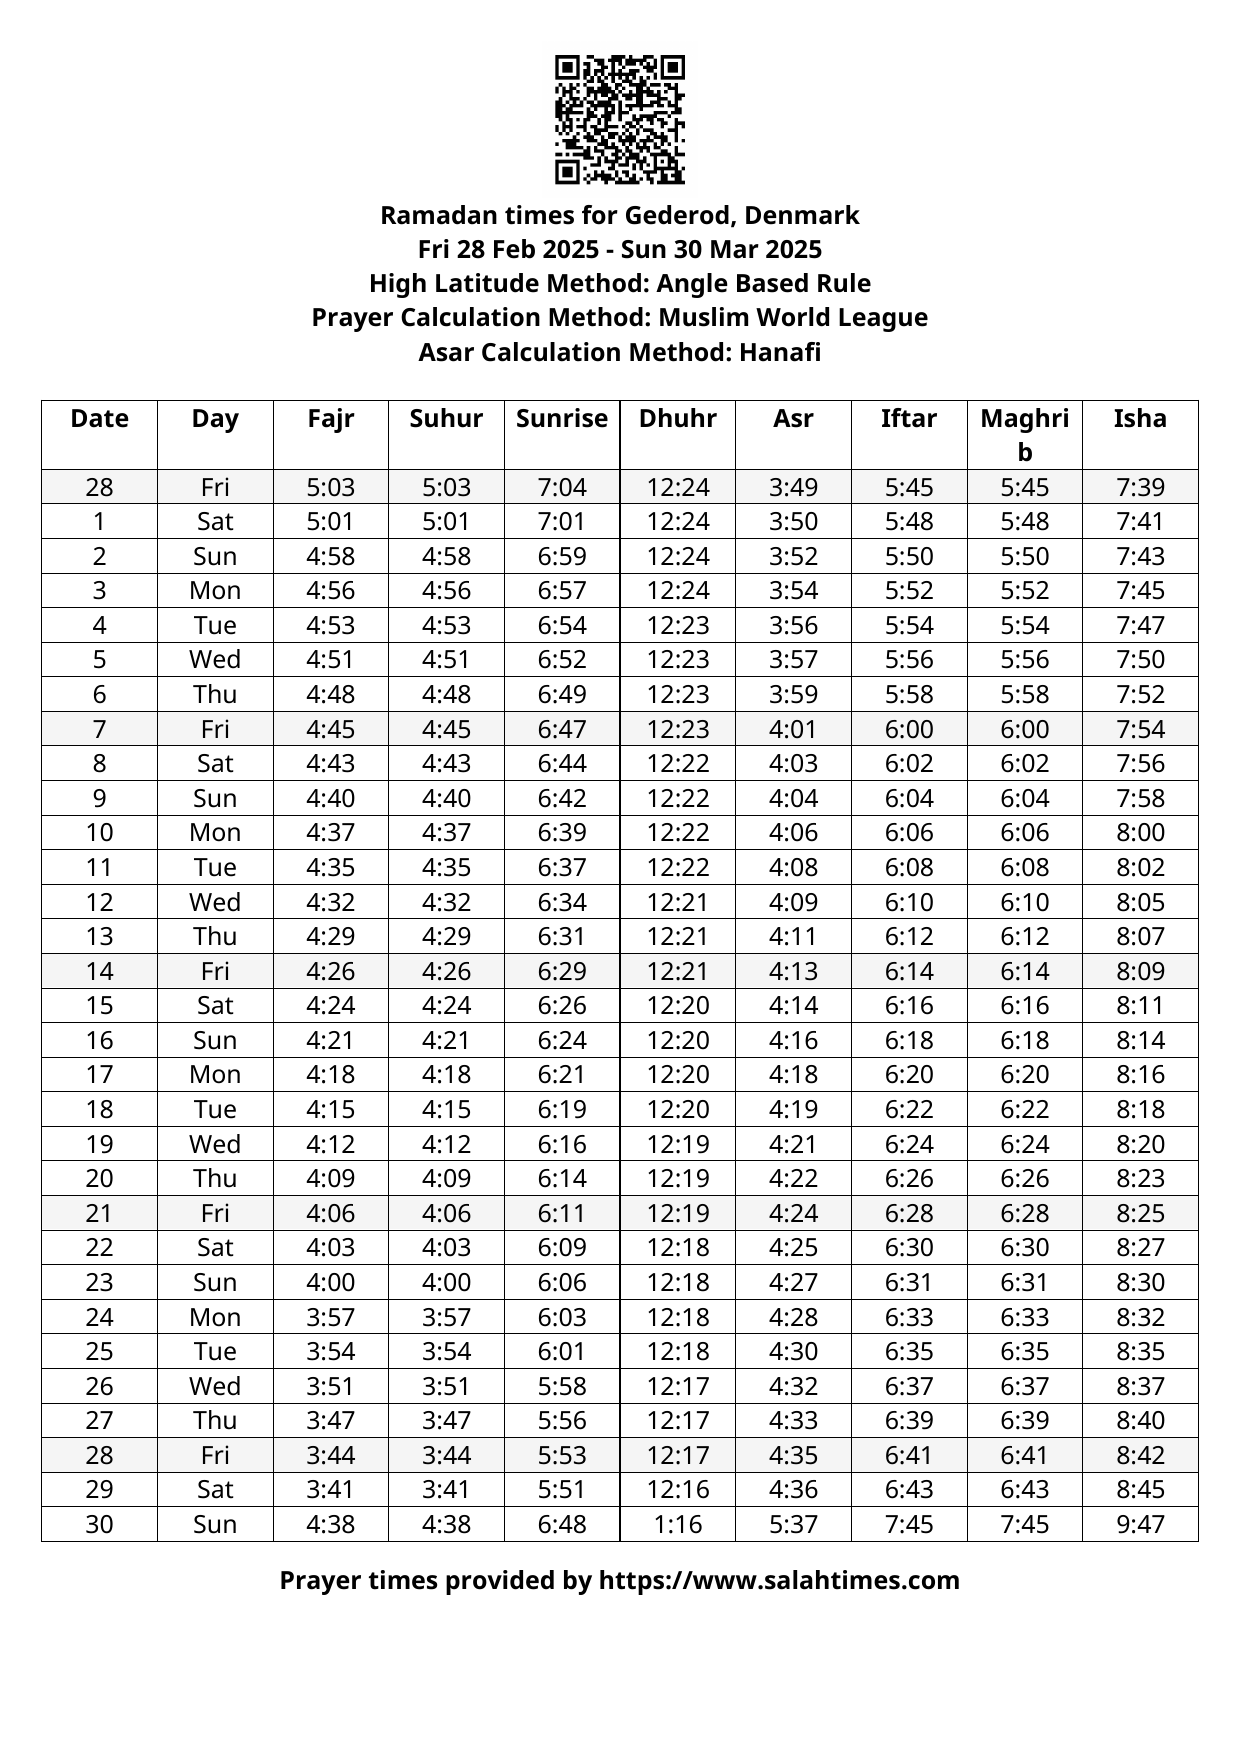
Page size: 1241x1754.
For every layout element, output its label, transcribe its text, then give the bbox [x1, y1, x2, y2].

table_cell 4:37 [389, 816, 504, 849]
table_cell 12:23 [621, 712, 735, 745]
table_cell 6:24 [505, 1023, 619, 1057]
table_cell 11 [42, 850, 157, 884]
table_cell 4:09 [389, 1161, 504, 1195]
table_cell 6:39 [505, 816, 619, 849]
table_cell 28 [42, 1438, 157, 1472]
table_cell 4:35 [736, 1438, 851, 1472]
table_cell 2 [42, 539, 157, 572]
table_cell 4:13 [736, 954, 851, 987]
table_cell 8:30 [1083, 1265, 1198, 1299]
table_cell 4:21 [736, 1127, 851, 1160]
table_cell Wed [158, 885, 273, 918]
table_cell 3:44 [274, 1438, 388, 1472]
table_cell 8:16 [1083, 1058, 1198, 1091]
table_cell 4:08 [736, 850, 851, 884]
table_cell 6:00 [852, 712, 967, 745]
table_cell 15 [42, 989, 157, 1022]
table_cell 6:28 [852, 1196, 967, 1229]
table_cell 4:00 [274, 1265, 388, 1299]
table_cell 12:16 [621, 1473, 735, 1506]
table_cell 6:43 [852, 1473, 967, 1506]
table_cell 3:54 [274, 1334, 388, 1368]
table_cell 7:41 [1083, 504, 1198, 538]
table_cell 6:35 [968, 1334, 1082, 1368]
table_cell 6:22 [852, 1092, 967, 1126]
table_cell 8:25 [1083, 1196, 1198, 1229]
table_cell 4:40 [389, 781, 504, 814]
table_cell 6:00 [968, 712, 1082, 745]
table_cell 4:26 [274, 954, 388, 987]
table_cell 6:10 [852, 885, 967, 918]
table_cell 4:11 [736, 919, 851, 953]
table_cell 7:45 [1083, 574, 1198, 607]
table_cell 8 [42, 746, 157, 780]
table_cell 4:58 [274, 539, 388, 572]
table_cell 7:50 [1083, 643, 1198, 676]
table_cell 6:02 [852, 746, 967, 780]
table_cell 4:03 [736, 746, 851, 780]
table_cell 6:41 [852, 1438, 967, 1472]
table_cell 8:05 [1083, 885, 1198, 918]
table_cell 5:52 [852, 574, 967, 607]
table_cell 4:15 [274, 1092, 388, 1126]
table_cell 3:47 [274, 1404, 388, 1437]
table_cell 4:03 [389, 1231, 504, 1264]
table_cell 8:35 [1083, 1334, 1198, 1368]
table_header Suhur [389, 401, 504, 469]
table_cell 5:48 [968, 504, 1082, 538]
table_cell 6:12 [968, 919, 1082, 953]
table_cell Mon [158, 816, 273, 849]
table_cell 3:51 [389, 1369, 504, 1402]
table_cell 4:36 [736, 1473, 851, 1506]
table_cell 6:34 [505, 885, 619, 918]
table_cell 3:57 [389, 1300, 504, 1333]
table_cell 4:56 [274, 574, 388, 607]
table_cell 6:20 [968, 1058, 1082, 1091]
table_cell 12 [42, 885, 157, 918]
table_cell 4:09 [274, 1161, 388, 1195]
table_header Iftar [852, 401, 967, 469]
table_cell Thu [158, 677, 273, 711]
table_cell 30 [42, 1507, 157, 1541]
table_cell 4:51 [274, 643, 388, 676]
table_cell 27 [42, 1404, 157, 1437]
table_cell 4:16 [736, 1023, 851, 1057]
table_cell 4:12 [274, 1127, 388, 1160]
table_cell 5:45 [968, 470, 1082, 503]
table_cell 4:21 [274, 1023, 388, 1057]
table_cell 14 [42, 954, 157, 987]
table_cell 4:32 [274, 885, 388, 918]
table_cell 6:08 [968, 850, 1082, 884]
text High Latitude Method: Angle Based Rule [42, 266, 1198, 300]
table_cell 6:28 [968, 1196, 1082, 1229]
table_cell 12:19 [621, 1127, 735, 1160]
table_cell 6:04 [968, 781, 1082, 814]
table_cell 8:14 [1083, 1023, 1198, 1057]
table_cell 12:18 [621, 1300, 735, 1333]
table_cell 8:11 [1083, 989, 1198, 1022]
table_cell 3:47 [389, 1404, 504, 1437]
table_cell 4:24 [389, 989, 504, 1022]
table_cell Wed [158, 1369, 273, 1402]
table_cell 6:16 [852, 989, 967, 1022]
table_cell 6:24 [968, 1127, 1082, 1160]
table_cell 12:23 [621, 643, 735, 676]
table_cell 6:37 [968, 1369, 1082, 1402]
table_cell 6:10 [968, 885, 1082, 918]
table_cell Fri [158, 712, 273, 745]
table_cell 5:01 [389, 504, 504, 538]
table_cell 4:09 [736, 885, 851, 918]
table_cell 6:43 [968, 1473, 1082, 1506]
table_cell 4:22 [736, 1161, 851, 1195]
table_cell 6:02 [968, 746, 1082, 780]
table_cell 12:21 [621, 954, 735, 987]
table_cell 5:37 [736, 1507, 851, 1541]
text Asar Calculation Method: Hanafi [42, 334, 1198, 368]
table_cell 4:45 [274, 712, 388, 745]
table_cell 28 [42, 470, 157, 503]
table_cell 6:49 [505, 677, 619, 711]
table_cell 6:18 [968, 1023, 1082, 1057]
table_cell 12:23 [621, 677, 735, 711]
table_cell Wed [158, 1127, 273, 1160]
table_cell Tue [158, 1334, 273, 1368]
table_cell 6:08 [852, 850, 967, 884]
table_cell 4:43 [274, 746, 388, 780]
table_cell Mon [158, 574, 273, 607]
table_cell 12:24 [621, 574, 735, 607]
table_cell 3:44 [389, 1438, 504, 1472]
table_cell 17 [42, 1058, 157, 1091]
table_cell 6:06 [852, 816, 967, 849]
table_cell 6:47 [505, 712, 619, 745]
table_cell 6:09 [505, 1231, 619, 1264]
table_cell 12:20 [621, 1058, 735, 1091]
table_cell 4:26 [389, 954, 504, 987]
table_cell 7:56 [1083, 746, 1198, 780]
table_cell 1:16 [621, 1507, 735, 1541]
table_cell 7:58 [1083, 781, 1198, 814]
table_cell 8:23 [1083, 1161, 1198, 1195]
table_cell Sat [158, 989, 273, 1022]
table_cell 4:24 [736, 1196, 851, 1229]
table_cell 3:51 [274, 1369, 388, 1402]
table_cell 6:52 [505, 643, 619, 676]
table_cell 6:03 [505, 1300, 619, 1333]
text Ramadan times for Gederod, Denmark [42, 198, 1198, 232]
table_cell 4:21 [389, 1023, 504, 1057]
table_cell 19 [42, 1127, 157, 1160]
table_cell Tue [158, 850, 273, 884]
table_cell 6:31 [505, 919, 619, 953]
table_cell 6:18 [852, 1023, 967, 1057]
table_cell 8:37 [1083, 1369, 1198, 1402]
table_cell 3:49 [736, 470, 851, 503]
table_cell 4:00 [389, 1265, 504, 1299]
table_cell 20 [42, 1161, 157, 1195]
table_cell 7:43 [1083, 539, 1198, 572]
table_cell 6:37 [852, 1369, 967, 1402]
table_cell 6:16 [968, 989, 1082, 1022]
table_cell 4:58 [389, 539, 504, 572]
table_header Asr [736, 401, 851, 469]
table_cell 8:00 [1083, 816, 1198, 849]
table_cell 3:54 [736, 574, 851, 607]
table_header Day [158, 401, 273, 469]
table_cell Mon [158, 1300, 273, 1333]
table_cell 6:22 [968, 1092, 1082, 1126]
table_cell 6:57 [505, 574, 619, 607]
table_cell 6:59 [505, 539, 619, 572]
table_cell 8:09 [1083, 954, 1198, 987]
table_cell 4:32 [736, 1369, 851, 1402]
table_cell 4:37 [274, 816, 388, 849]
table_header Sunrise [505, 401, 619, 469]
table_cell 26 [42, 1369, 157, 1402]
table_cell Sun [158, 1023, 273, 1057]
table_cell 8:07 [1083, 919, 1198, 953]
table_cell 12:24 [621, 539, 735, 572]
table_cell 4:14 [736, 989, 851, 1022]
table_cell 4:25 [736, 1231, 851, 1264]
table_cell 25 [42, 1334, 157, 1368]
table_cell 4:04 [736, 781, 851, 814]
table_cell Wed [158, 643, 273, 676]
table_cell 12:22 [621, 746, 735, 780]
table_cell 5:01 [274, 504, 388, 538]
table_cell 4:32 [389, 885, 504, 918]
table_cell 4:43 [389, 746, 504, 780]
table_cell 8:45 [1083, 1473, 1198, 1506]
table_cell Thu [158, 1404, 273, 1437]
table_cell 12:20 [621, 1092, 735, 1126]
table_cell 8:42 [1083, 1438, 1198, 1472]
table_cell 4:45 [389, 712, 504, 745]
table_cell Sun [158, 1507, 273, 1541]
table_cell 4:18 [389, 1058, 504, 1091]
table_cell 6:42 [505, 781, 619, 814]
table_cell 8:20 [1083, 1127, 1198, 1160]
table_cell 6:19 [505, 1092, 619, 1126]
table_cell 5:58 [968, 677, 1082, 711]
table_cell 4:38 [274, 1507, 388, 1541]
table_cell 5:56 [852, 643, 967, 676]
table_cell Tue [158, 608, 273, 642]
table_cell 6:39 [968, 1404, 1082, 1437]
table_cell 9 [42, 781, 157, 814]
table_cell Sat [158, 1473, 273, 1506]
table_cell 6:37 [505, 850, 619, 884]
table_cell 5:58 [852, 677, 967, 711]
table_cell Mon [158, 1058, 273, 1091]
text Prayer Calculation Method: Muslim World League [42, 300, 1198, 334]
table_cell 5:52 [968, 574, 1082, 607]
table_cell 12:17 [621, 1438, 735, 1472]
table_cell 12:20 [621, 989, 735, 1022]
table_cell 12:18 [621, 1334, 735, 1368]
table_cell 6:44 [505, 746, 619, 780]
table_cell 8:02 [1083, 850, 1198, 884]
table_cell Fri [158, 470, 273, 503]
table_cell 5:50 [968, 539, 1082, 572]
table_cell 4:53 [389, 608, 504, 642]
table_cell 6:26 [505, 989, 619, 1022]
table_cell 4:06 [736, 816, 851, 849]
table_cell 6:33 [968, 1300, 1082, 1333]
table_cell Thu [158, 1161, 273, 1195]
table_cell 3:41 [389, 1473, 504, 1506]
table_cell 4:27 [736, 1265, 851, 1299]
table_cell 18 [42, 1092, 157, 1126]
table_cell 4:30 [736, 1334, 851, 1368]
table_cell 4:40 [274, 781, 388, 814]
table_cell 6 [42, 677, 157, 711]
table_cell 4:15 [389, 1092, 504, 1126]
table_cell 5:54 [852, 608, 967, 642]
table_cell 12:22 [621, 816, 735, 849]
table_cell 13 [42, 919, 157, 953]
table_cell 6:31 [852, 1265, 967, 1299]
table_cell 4:29 [274, 919, 388, 953]
table_cell 4:24 [274, 989, 388, 1022]
table_cell 6:16 [505, 1127, 619, 1160]
table_cell 6:39 [852, 1404, 967, 1437]
table_cell 9:47 [1083, 1507, 1198, 1541]
table_cell 8:32 [1083, 1300, 1198, 1333]
table_cell 6:12 [852, 919, 967, 953]
table_cell 4:18 [274, 1058, 388, 1091]
table_cell 5:03 [274, 470, 388, 503]
table_cell 7:52 [1083, 677, 1198, 711]
table_header Fajr [274, 401, 388, 469]
table_cell 22 [42, 1231, 157, 1264]
table_cell 4:01 [736, 712, 851, 745]
table_cell 12:17 [621, 1404, 735, 1437]
table_cell 7:01 [505, 504, 619, 538]
table_cell 5:51 [505, 1473, 619, 1506]
table_cell 4:48 [274, 677, 388, 711]
table_cell 3:57 [736, 643, 851, 676]
table_cell 5:50 [852, 539, 967, 572]
table_cell 6:11 [505, 1196, 619, 1229]
table_cell 3:54 [389, 1334, 504, 1368]
table_cell 6:30 [852, 1231, 967, 1264]
table_cell Thu [158, 919, 273, 953]
table_cell 4:03 [274, 1231, 388, 1264]
table_cell Sat [158, 746, 273, 780]
table_cell 4 [42, 608, 157, 642]
table_cell 4:19 [736, 1092, 851, 1126]
table_cell 4:06 [274, 1196, 388, 1229]
table_cell 6:41 [968, 1438, 1082, 1472]
picture [542, 41, 699, 198]
table_cell Fri [158, 954, 273, 987]
table_cell 12:24 [621, 470, 735, 503]
table_cell 4:51 [389, 643, 504, 676]
table_cell 4:35 [274, 850, 388, 884]
table_cell 12:18 [621, 1231, 735, 1264]
table_cell 29 [42, 1473, 157, 1506]
table_cell Sun [158, 1265, 273, 1299]
table_cell 12:22 [621, 850, 735, 884]
table_cell 12:20 [621, 1023, 735, 1057]
table_cell 3:57 [274, 1300, 388, 1333]
table_cell 6:14 [505, 1161, 619, 1195]
table_cell 12:18 [621, 1265, 735, 1299]
table_cell 24 [42, 1300, 157, 1333]
table_cell 6:30 [968, 1231, 1082, 1264]
table_cell 6:04 [852, 781, 967, 814]
table_header Isha [1083, 401, 1198, 469]
table_cell 4:28 [736, 1300, 851, 1333]
table_cell 4:18 [736, 1058, 851, 1091]
table_cell 4:38 [389, 1507, 504, 1541]
table_cell 7:45 [852, 1507, 967, 1541]
table_cell 6:33 [852, 1300, 967, 1333]
table_cell 12:17 [621, 1369, 735, 1402]
table_cell 3 [42, 574, 157, 607]
table_cell 21 [42, 1196, 157, 1229]
table_cell 6:24 [852, 1127, 967, 1160]
table_cell 3:41 [274, 1473, 388, 1506]
text Fri 28 Feb 2025 - Sun 30 Mar 2025 [42, 232, 1198, 266]
table_cell Sun [158, 539, 273, 572]
table_cell 10 [42, 816, 157, 849]
table_cell 6:35 [852, 1334, 967, 1368]
text Prayer times provided by https://www.salahtimes.com [42, 1563, 1198, 1597]
table_cell 6:48 [505, 1507, 619, 1541]
table_cell 8:27 [1083, 1231, 1198, 1264]
table_cell 16 [42, 1023, 157, 1057]
table_cell 6:06 [505, 1265, 619, 1299]
table_cell 12:23 [621, 608, 735, 642]
table_cell 8:18 [1083, 1092, 1198, 1126]
table_cell Sat [158, 504, 273, 538]
table_cell 5:56 [968, 643, 1082, 676]
table_cell 12:24 [621, 504, 735, 538]
table_cell 6:21 [505, 1058, 619, 1091]
table_cell 5:53 [505, 1438, 619, 1472]
table_cell 3:50 [736, 504, 851, 538]
table_cell 6:14 [968, 954, 1082, 987]
table_header Date [42, 401, 157, 469]
table_cell 5:56 [505, 1404, 619, 1437]
table_cell 6:54 [505, 608, 619, 642]
table_cell 4:06 [389, 1196, 504, 1229]
table_cell 5:45 [852, 470, 967, 503]
table_cell 7:04 [505, 470, 619, 503]
table_cell 6:14 [852, 954, 967, 987]
table_cell 7:54 [1083, 712, 1198, 745]
table_cell 12:19 [621, 1196, 735, 1229]
table_header Maghrib [968, 401, 1082, 469]
table_cell Fri [158, 1196, 273, 1229]
table_cell 12:21 [621, 885, 735, 918]
table_cell 6:26 [852, 1161, 967, 1195]
table_cell 6:31 [968, 1265, 1082, 1299]
table_cell Tue [158, 1092, 273, 1126]
table_cell 4:29 [389, 919, 504, 953]
table_cell 23 [42, 1265, 157, 1299]
table_cell 3:56 [736, 608, 851, 642]
table_cell 3:59 [736, 677, 851, 711]
table_cell 7:47 [1083, 608, 1198, 642]
table_header Dhuhr [621, 401, 735, 469]
table_cell Sun [158, 781, 273, 814]
table_cell 4:48 [389, 677, 504, 711]
table_cell 5 [42, 643, 157, 676]
table_cell 12:22 [621, 781, 735, 814]
table_cell 7:39 [1083, 470, 1198, 503]
table_cell 4:56 [389, 574, 504, 607]
table_cell 5:58 [505, 1369, 619, 1402]
table_cell 1 [42, 504, 157, 538]
table_cell 4:53 [274, 608, 388, 642]
table_cell 6:06 [968, 816, 1082, 849]
table_cell 7 [42, 712, 157, 745]
table_cell 3:52 [736, 539, 851, 572]
table_cell 5:54 [968, 608, 1082, 642]
table_cell 5:03 [389, 470, 504, 503]
table_cell 8:40 [1083, 1404, 1198, 1437]
table_cell 6:29 [505, 954, 619, 987]
table_cell 6:01 [505, 1334, 619, 1368]
table_cell 4:33 [736, 1404, 851, 1437]
table_cell 5:48 [852, 504, 967, 538]
table_cell 6:20 [852, 1058, 967, 1091]
table_cell 4:35 [389, 850, 504, 884]
table_cell 12:21 [621, 919, 735, 953]
table_cell Sat [158, 1231, 273, 1264]
table_cell 4:12 [389, 1127, 504, 1160]
table_cell 7:45 [968, 1507, 1082, 1541]
table_cell Fri [158, 1438, 273, 1472]
table_cell 6:26 [968, 1161, 1082, 1195]
table_cell 12:19 [621, 1161, 735, 1195]
